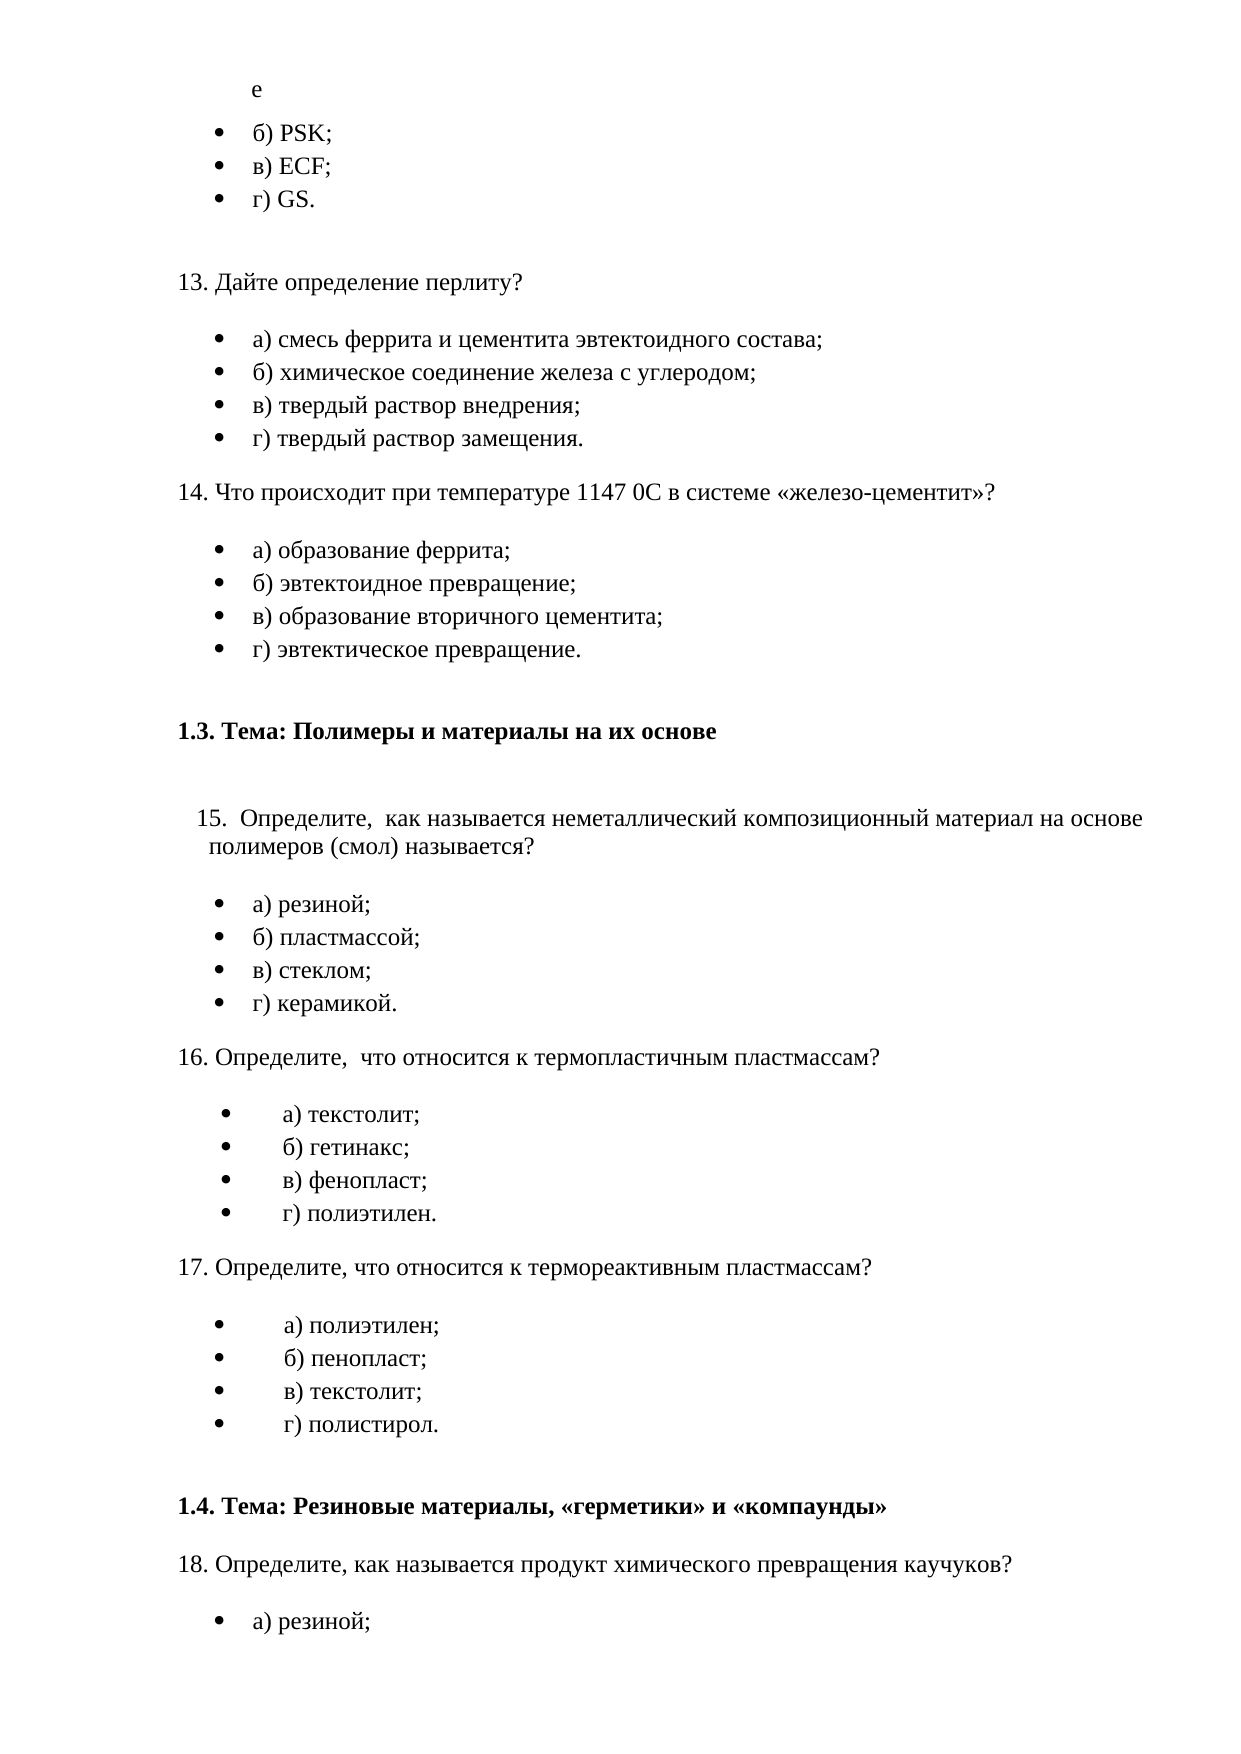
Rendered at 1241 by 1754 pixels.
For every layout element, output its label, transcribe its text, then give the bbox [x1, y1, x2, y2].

text 13. Дайте определение перлиту? [177, 267, 1152, 296]
list в) ECF; [215, 151, 1152, 180]
list г) эвтектическое превращение. [215, 634, 1152, 662]
text полимеров (смол) называется? [177, 831, 1152, 860]
list б) химическое соединение железа с углеродом; [215, 357, 1152, 386]
text 17. Определите, что относится к термореактивным пластмассам? [177, 1252, 1152, 1281]
text 1.4. Тема: Резиновые материалы, «герметики» и «компаунды» [177, 1491, 1152, 1520]
list г) GS. [215, 184, 1152, 213]
list в) стеклом; [215, 955, 1152, 984]
text 1.3. Тема: Полимеры и материалы на их основе [177, 716, 1152, 745]
list б) гетинакс; [222, 1132, 1152, 1161]
list г) полистирол. [215, 1409, 1152, 1437]
list в) фенопласт; [222, 1165, 1152, 1194]
list в) текстолит; [215, 1376, 1152, 1404]
list а) смесь феррита и цементита эвтектоидного состава; [215, 324, 1152, 353]
list а) резиной; [215, 1606, 1152, 1635]
list а) полиэтилен; [215, 1310, 1152, 1338]
text 16. Определите, что относится к термопластичным пластмассам? [177, 1042, 1152, 1071]
list в) образование вторичного цементита; [215, 601, 1152, 629]
list б) эвтектоидное превращение; [215, 568, 1152, 596]
list г) керамикой. [215, 988, 1152, 1017]
list г) твердый раствор замещения. [215, 423, 1152, 452]
list в) твердый раствор внедрения; [215, 390, 1152, 419]
text 15. Определите, как называется неметаллический композиционный материал на основе [196, 803, 1152, 831]
text 14. Что происходит при температуре 1147 0С в системе «железо-цементит»? [177, 477, 1152, 506]
text 18. Определите, как называется продукт химического превращения каучуков? [177, 1549, 1152, 1578]
list б) пенопласт; [215, 1343, 1152, 1371]
list б) PSK; [215, 118, 1152, 147]
list г) полиэтилен. [222, 1198, 1152, 1227]
list а) текстолит; [222, 1099, 1152, 1128]
list а) резиной; [215, 889, 1152, 918]
list б) пластмассой; [215, 922, 1152, 951]
list а) образование феррита; [215, 535, 1152, 563]
